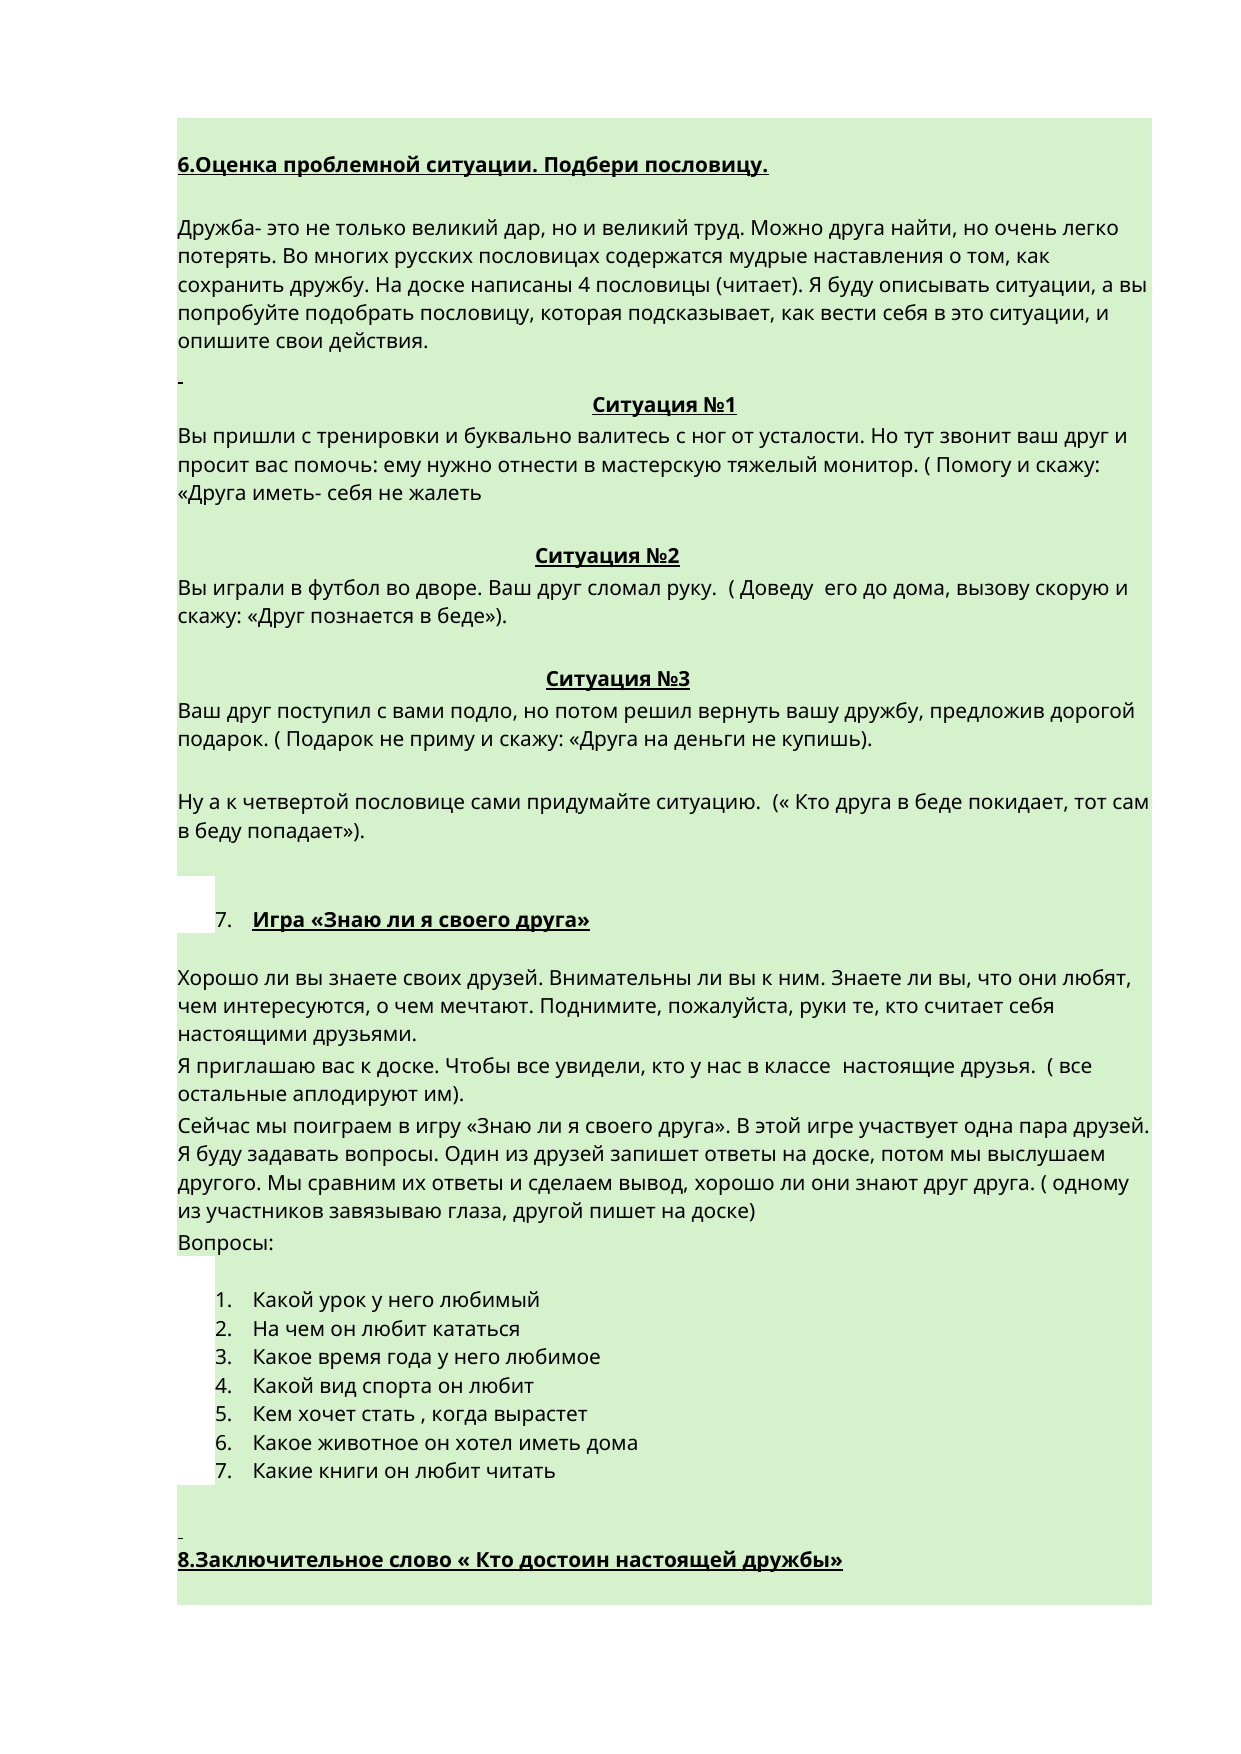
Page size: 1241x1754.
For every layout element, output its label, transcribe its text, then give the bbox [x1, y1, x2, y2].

list Кем хочет стать , когда вырастет [215, 1399, 1152, 1428]
list Какое животное он хотел иметь дома [215, 1428, 1152, 1456]
list Какие книги он любит читать [215, 1456, 1152, 1485]
text Хорошо ли вы знаете своих друзей. Внимательны ли вы к ним. Знаете ли вы, что они любят, чем интересуются, о чем мечтают. Поднимите, пожалуйста, руки те, кто считает себя настоящими друзьями. [177, 963, 1152, 1048]
list Какое время года у него любимое [215, 1342, 1152, 1371]
text Ситуация №3 [177, 664, 1152, 693]
text Ну а к четвертой пословице сами придумайте ситуацию. (« Кто друга в беде покидает, тот сам в беду попадает»). [177, 787, 1152, 844]
text Вы пришли с тренировки и буквально валитесь с ног от усталости. Но тут звонит ваш друг и просит вас помочь: ему нужно отнести в мастерскую тяжелый монитор. ( Помогу и скажу: «Друга иметь- себя не жалеть [177, 421, 1152, 507]
text Дружба- это не только великий дар, но и великий труд. Можно друга найти, но очень легко потерять. Во многих русских пословицах содержатся мудрые наставления о том, как сохранить дружбу. На доске написаны 4 пословицы (читает). Я буду описывать ситуации, а вы попробуйте подобрать пословицу, которая подсказывает, как вести себя в это ситуации, и опишите свои действия. [177, 213, 1152, 355]
text Вы играли в футбол во дворе. Ваш друг сломал руку. ( Доведу его до дома, вызову скорую и скажу: «Друг познается в беде»). [177, 573, 1152, 630]
text Ситуация №2 [177, 541, 1152, 570]
text 8.Заключительное слово « Кто достоин настоящей дружбы» [177, 1545, 1152, 1574]
list На чем он любит кататься [215, 1314, 1152, 1342]
text Ваш друг поступил с вами подло, но потом решил вернуть вашу дружбу, предложив дорогой подарок. ( Подарок не приму и скажу: «Друга на деньги не купишь). [177, 696, 1152, 753]
list Игра «Знаю ли я своего друга» [215, 905, 1152, 933]
text 6.Оценка проблемной ситуации. Подбери пословицу. [177, 150, 1152, 178]
list Какой урок у него любимый [215, 1286, 1152, 1314]
list Какой вид спорта он любит [215, 1371, 1152, 1399]
text Я приглашаю вас к доске. Чтобы все увидели, кто у нас в классе настоящие друзья. ( все остальные аплодируют им). [177, 1051, 1152, 1108]
text Вопросы: [177, 1228, 1152, 1256]
text Ситуация №1 [177, 390, 1152, 418]
text Сейчас мы поиграем в игру «Знаю ли я своего друга». В этой игре участвует одна пара друзей. Я буду задавать вопросы. Один из друзей запишет ответы на доске, потом мы выслушаем другого. Мы сравним их ответы и сделаем вывод, хорошо ли они знают друг друга. ( одному из участников завязываю глаза, другой пишет на доске) [177, 1111, 1152, 1225]
